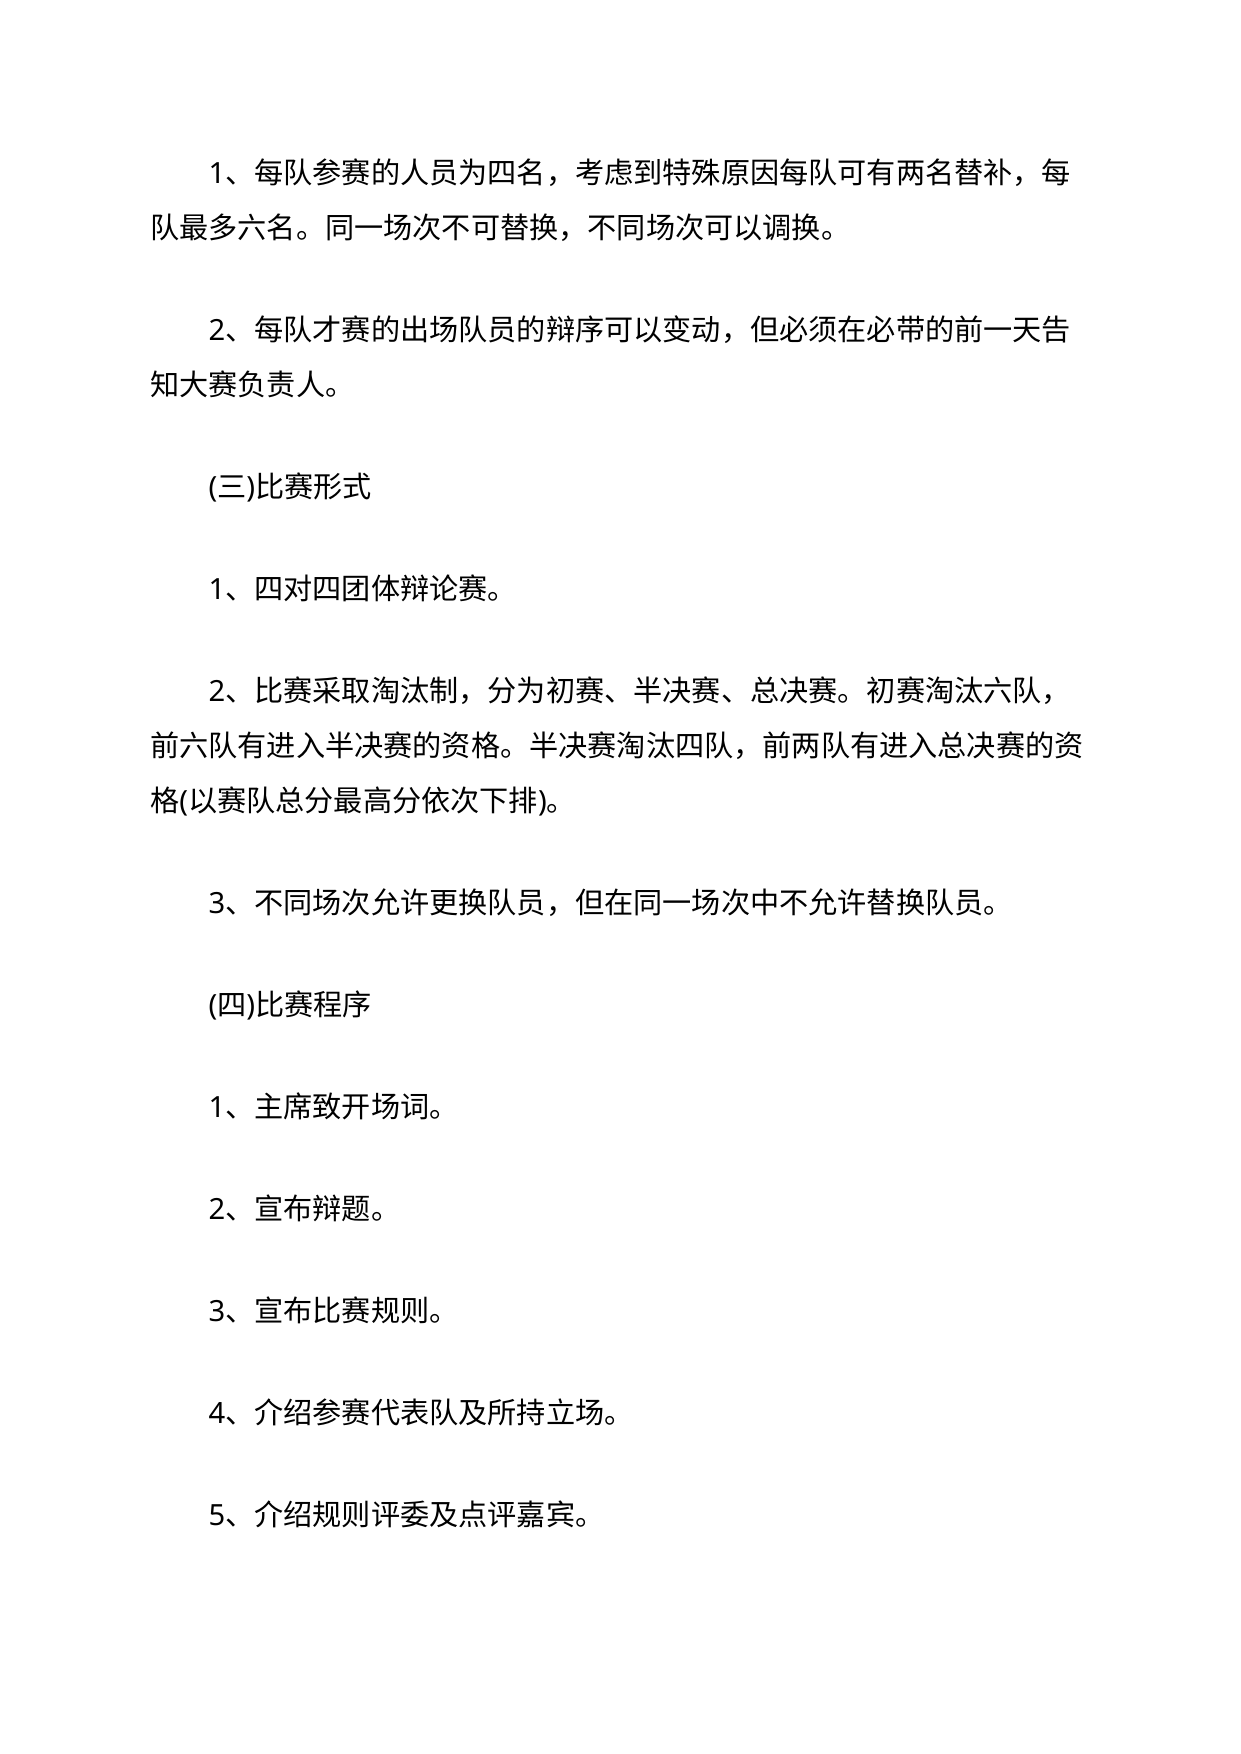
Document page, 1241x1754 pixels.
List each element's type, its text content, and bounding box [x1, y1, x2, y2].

text 1、每队参赛的人员为四名，考虑到特殊原因每队可有两名替补，每队最多六名。同一场次不可替换，不同场次可以调换。 [150, 150, 1090, 247]
text 5、介绍规则评委及点评嘉宾。 [150, 1491, 1090, 1534]
text 2、宣布辩题。 [150, 1185, 1090, 1228]
text 3、不同场次允许更换队员，但在同一场次中不允许替换队员。 [150, 879, 1090, 922]
text (三)比赛形式 [150, 463, 1090, 506]
text (四)比赛程序 [150, 981, 1090, 1024]
text 2、每队才赛的出场队员的辩序可以变动，但必须在必带的前一天告知大赛负责人。 [150, 307, 1090, 404]
text 2、比赛采取淘汰制，分为初赛、半决赛、总决赛。初赛淘汰六队，前六队有进入半决赛的资格。半决赛淘汰四队，前两队有进入总决赛的资格(以赛队总分最高分依次下排)。 [150, 667, 1090, 820]
text 4、介绍参赛代表队及所持立场。 [150, 1389, 1090, 1432]
text 1、四对四团体辩论赛。 [150, 566, 1090, 608]
text 3、宣布比赛规则。 [150, 1287, 1090, 1330]
text 1、主席致开场词。 [150, 1083, 1090, 1126]
